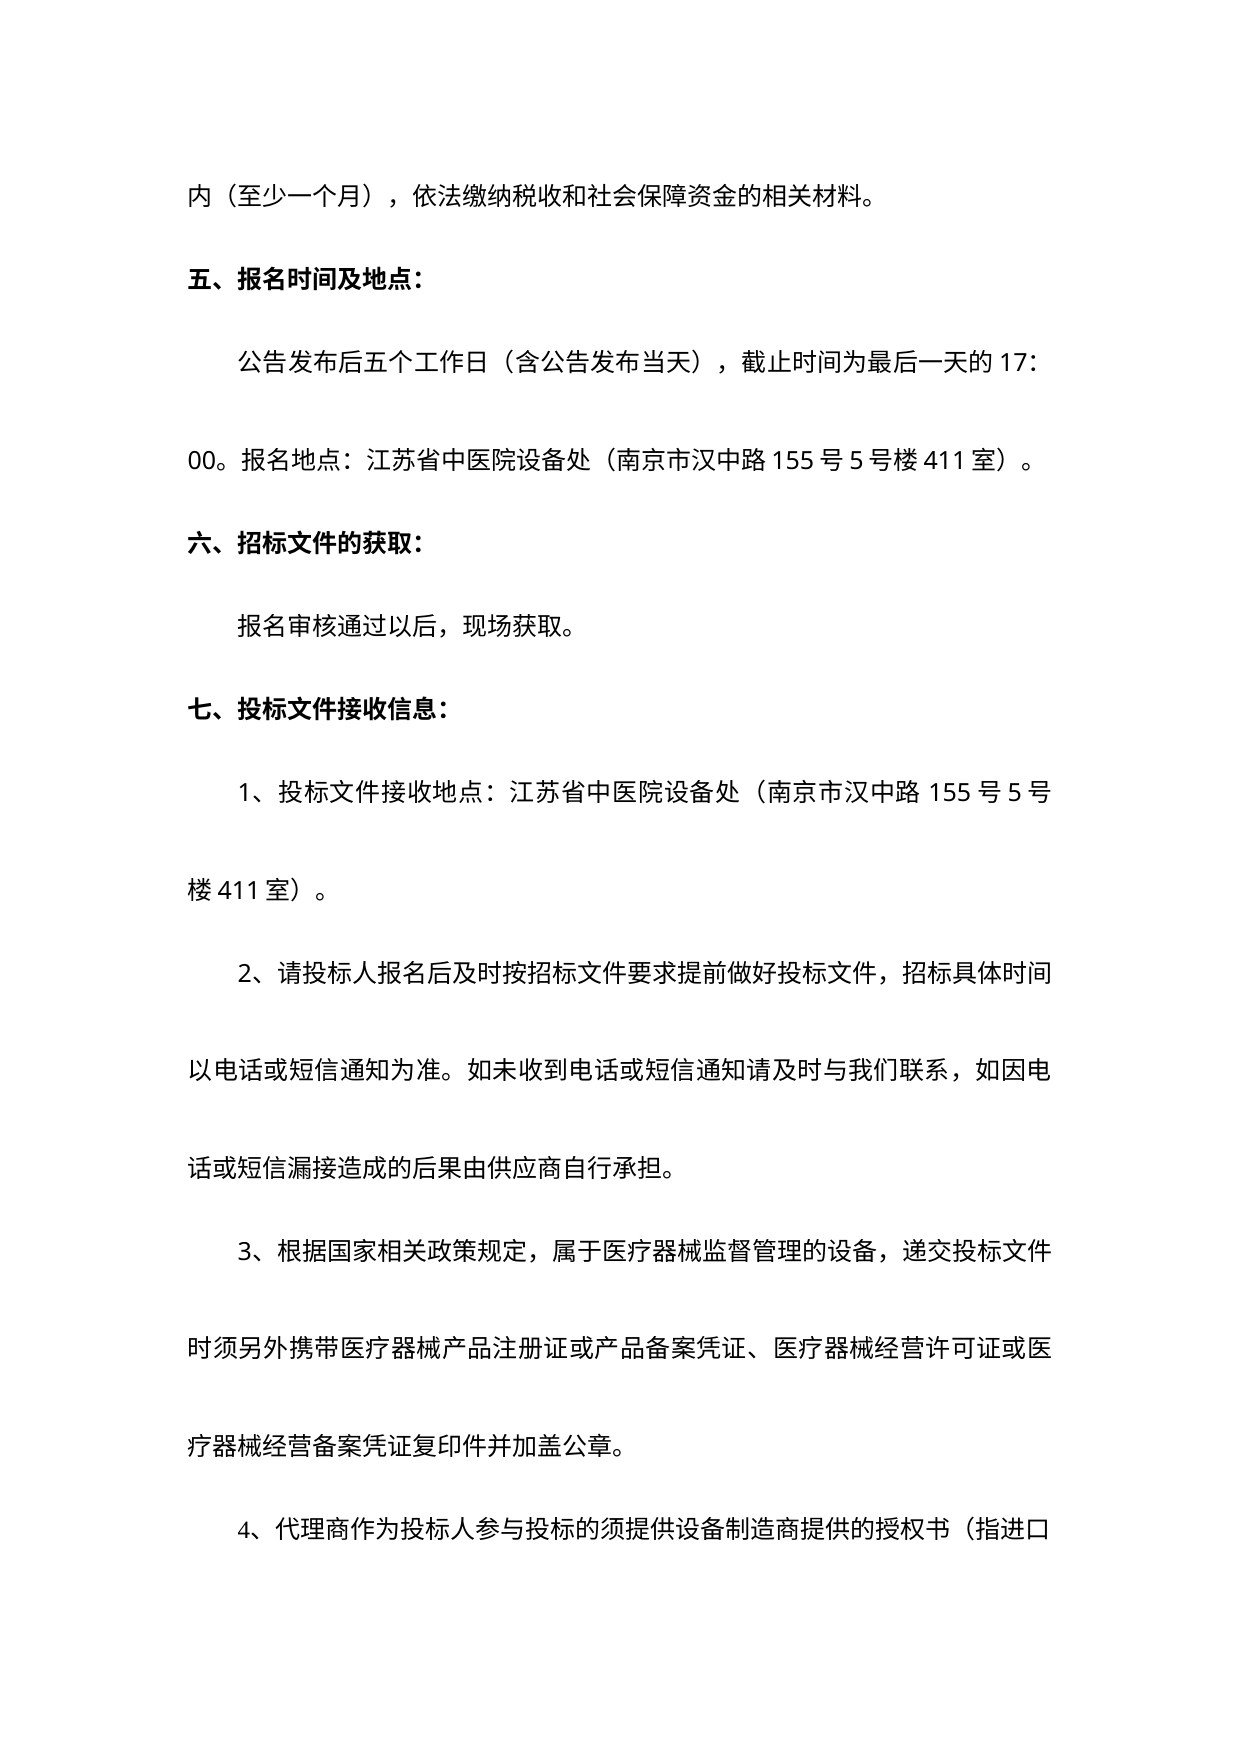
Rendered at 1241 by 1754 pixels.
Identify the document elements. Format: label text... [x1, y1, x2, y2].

text 六、招标文件的获取： [187, 509, 1053, 574]
text 公告发布后五个工作日（含公告发布当天），截止时间为最后一天的17：00。报名地点：江苏省中医院设备处（南京市汉中路155号5号楼411室）。 [187, 328, 1053, 491]
text 七、投标文件接收信息： [187, 675, 1053, 740]
text 2、请投标人报名后及时按招标文件要求提前做好投标文件，招标具体时间以电话或短信通知为准。如未收到电话或短信通知请及时与我们联系，如因电话或短信漏接造成的后果由供应商自行承担。 [187, 939, 1053, 1199]
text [187, 162, 1053, 227]
text 五、报名时间及地点： [187, 245, 1053, 310]
text 3、根据国家相关政策规定，属于医疗器械监督管理的设备，递交投标文件时须另外携带医疗器械产品注册证或产品备案凭证、医疗器械经营许可证或医疗器械经营备案凭证复印件并加盖公章。 [187, 1217, 1053, 1477]
text 1、投标文件接收地点：江苏省中医院设备处（南京市汉中路155号5号楼411室）。 [187, 758, 1053, 921]
text 报名审核通过以后，现场获取。 [187, 592, 1053, 657]
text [187, 1495, 1053, 1560]
